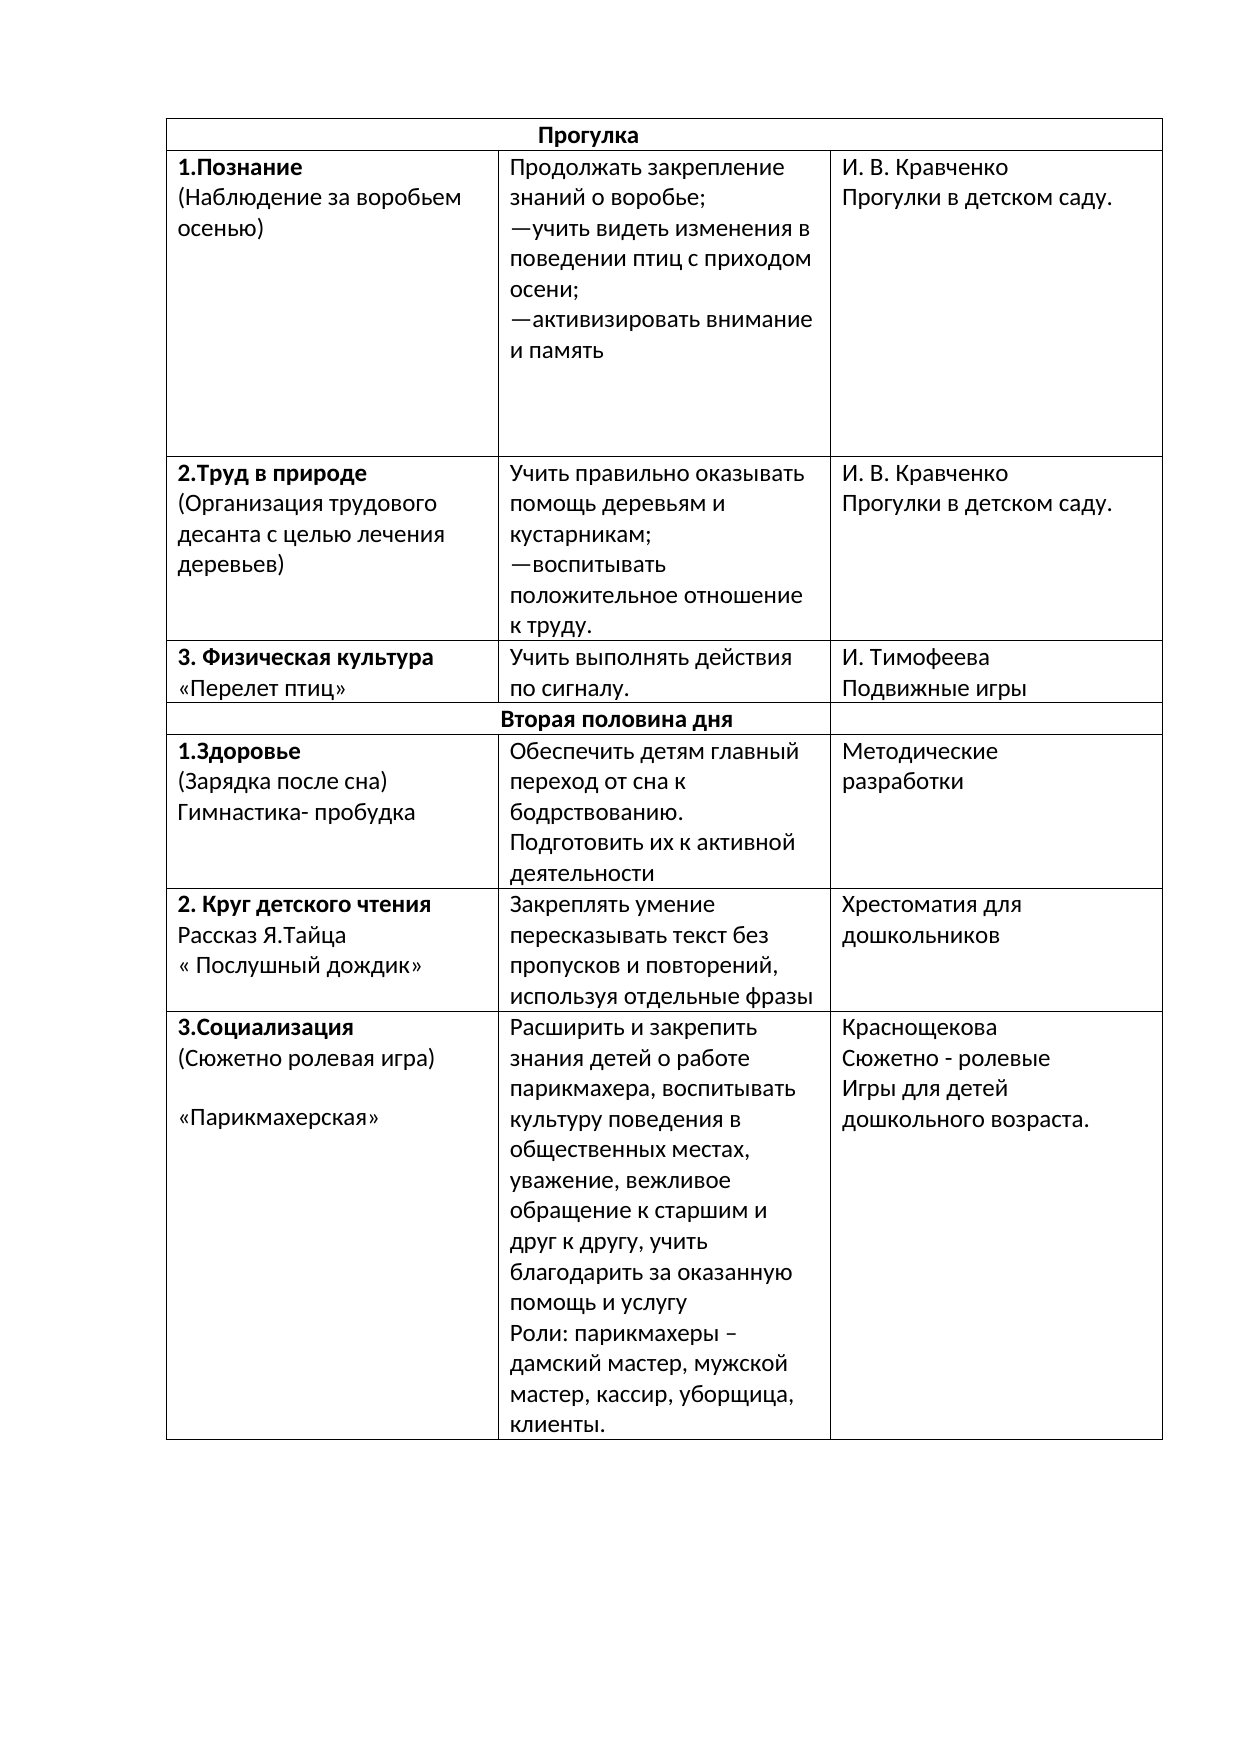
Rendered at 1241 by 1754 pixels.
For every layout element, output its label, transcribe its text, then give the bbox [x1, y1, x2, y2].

table_cell Учить выполнять действия по сигналу. [499, 641, 830, 702]
table_cell 2.Труд в природе (Организация трудового десанта с целью лечения деревьев) [167, 457, 498, 640]
table_cell И. В. Кравченко Прогулки в детском саду. [831, 457, 1162, 640]
table_cell Методические разработки [831, 735, 1162, 887]
table_cell 1.Познание (Наблюдение за воробьем осенью) [167, 151, 498, 456]
table_cell Учить правильно оказывать помощь деревьям и кустарникам; —воспитывать положительное отношение к труду. [499, 457, 830, 640]
table_cell 3.Социализация (Сюжетно ролевая игра) «Парикмахерская» [167, 1012, 498, 1439]
table_cell И. Тимофеева Подвижные игры [831, 641, 1162, 702]
table_cell Вторая половина дня [167, 703, 830, 734]
table_cell [831, 703, 1162, 734]
table_cell Прогулка [167, 119, 1162, 150]
table_cell 2. Круг детского чтения Рассказ Я.Тайца « Послушный дождик» [167, 889, 498, 1011]
table_cell Продолжать закрепление знаний о воробье; —учить видеть изменения в поведении птиц с приходом осени; —активизировать внимание и память [499, 151, 830, 456]
table_cell Краснощекова Сюжетно - ролевые Игры для детей дошкольного возраста. [831, 1012, 1162, 1439]
table_cell Расширить и закрепить знания детей о работе парикмахера, воспитывать культуру поведения в общественных местах, уважение, вежливое обращение к старшим и друг к другу, учить благодарить за оказанную помощь и услугу Роли: парикмахеры – дамский мастер, мужской мастер, кассир, уборщица, клиенты. [499, 1012, 830, 1439]
table_cell И. В. Кравченко Прогулки в детском саду. [831, 151, 1162, 456]
table_cell Обеспечить детям главный переход от сна к бодрствованию. Подготовить их к активной деятельности [499, 735, 830, 887]
table_cell Хрестоматия для дошкольников [831, 889, 1162, 1011]
table_cell 3. Физическая культура «Перелет птиц» [167, 641, 498, 702]
table_cell Закреплять умение пересказывать текст без пропусков и повторений, используя отдельные фразы [499, 889, 830, 1011]
table_cell 1.Здоровье (Зарядка после сна) Гимнастика- пробудка [167, 735, 498, 887]
